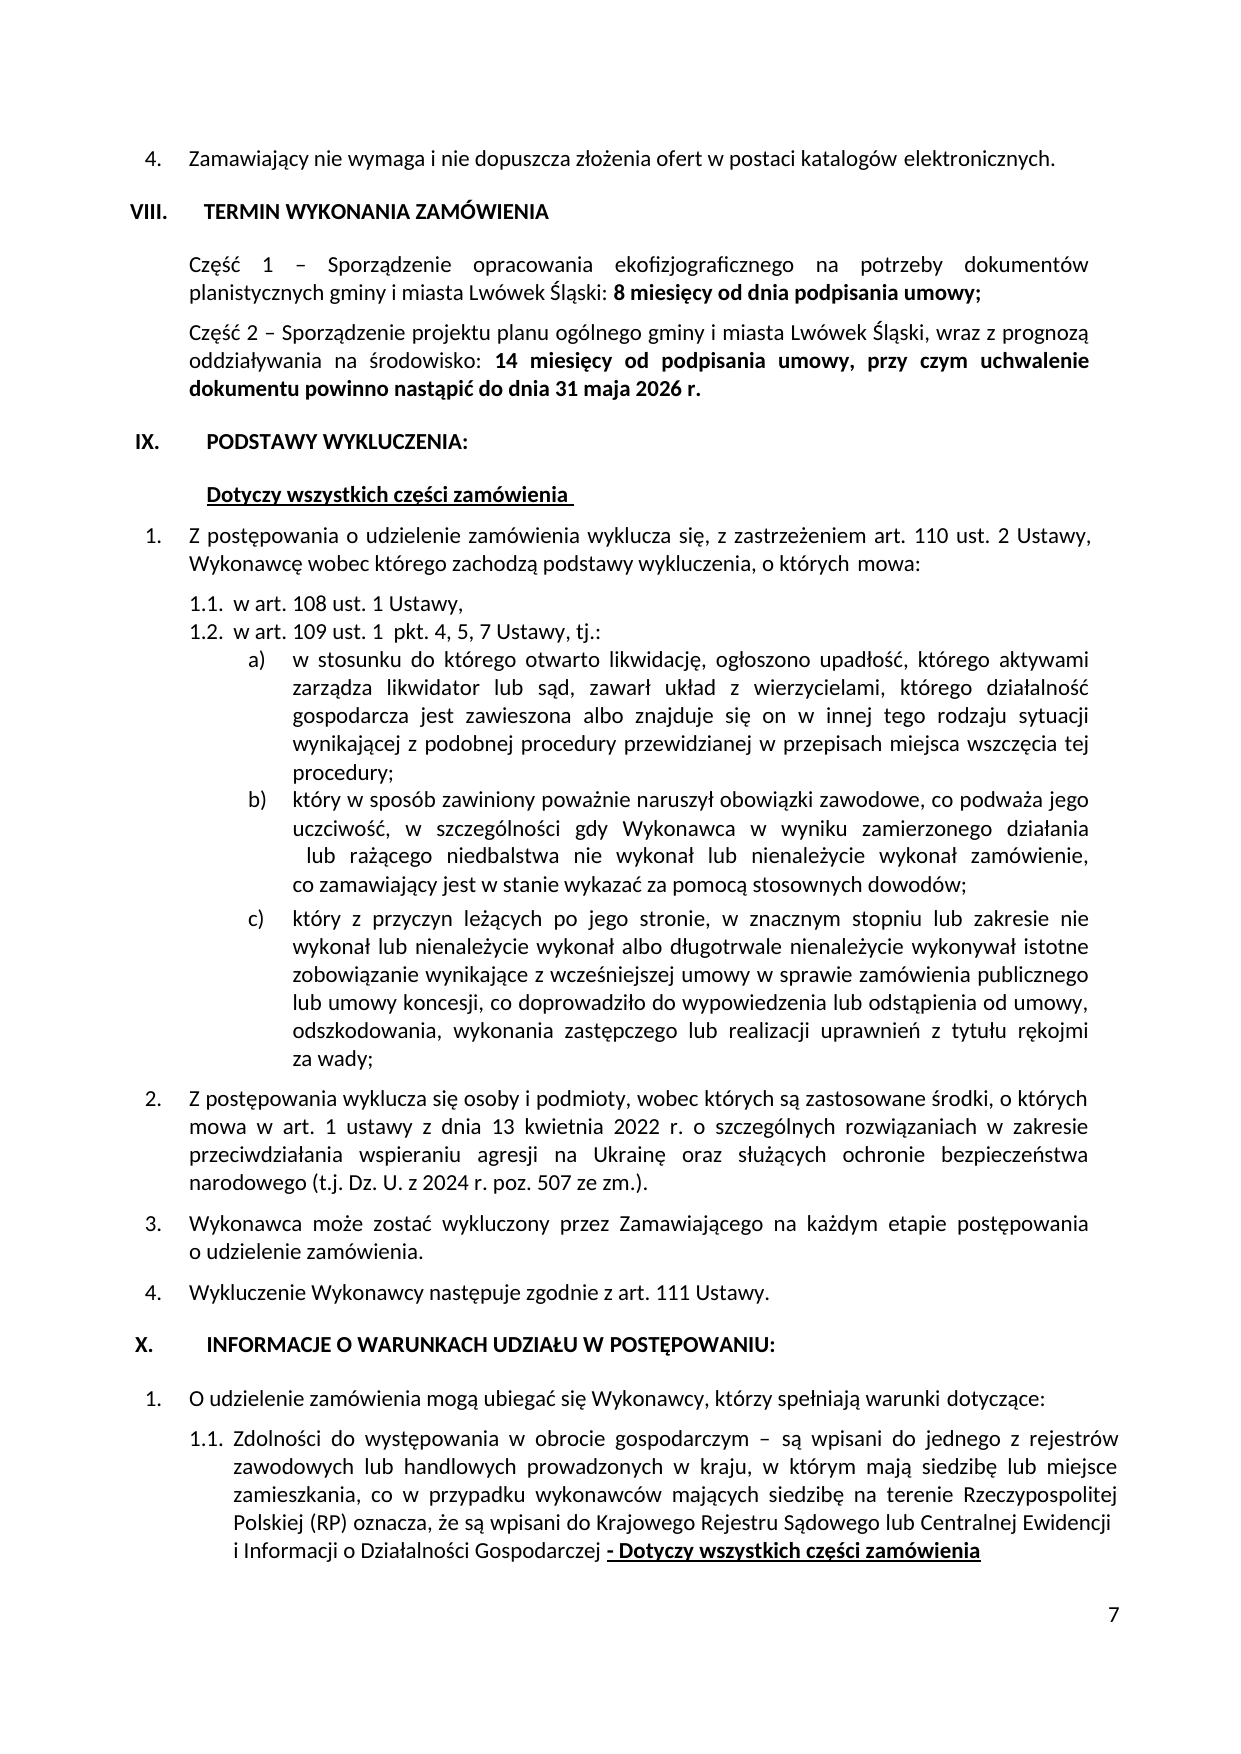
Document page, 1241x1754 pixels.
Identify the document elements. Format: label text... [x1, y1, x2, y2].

list Zamawiający nie wymaga i nie dopuszcza złożenia ofert w postaci katalogów elektronicznych. [144, 144, 1119, 172]
list O udzielenie zamówienia mogą ubiegać się Wykonawcy, którzy spełniają warunki dotyczące: [144, 1384, 1090, 1412]
list Wykluczenie Wykonawcy następuje zgodnie z art. 111 Ustawy. [144, 1278, 1119, 1306]
list Z postępowania o udzielenie zamówienia wyklucza się, z zastrzeżeniem art. 110 ust. 2 Ustawy, Wykonawcę wobec którego zachodzą podstawy wykluczenia, o których mowa: [144, 521, 1093, 577]
list który w sposób zawiniony poważnie naruszył obowiązki zawodowe, co podważa jego uczciwość, w szczególności gdy Wykonawca w wyniku zamierzonego działania lub rażącego niedbalstwa nie wykonał lub nienależycie wykonał zamówienie, co zamawiający jest w stanie wykazać za pomocą stosownych dowodów; [248, 786, 1090, 898]
list Wykonawca może zostać wykluczony przez Zamawiającego na każdym etapie postępowania o udzielenie zamówienia. [144, 1209, 1090, 1265]
list Zdolności do występowania w obrocie gospodarczym – są wpisani do jednego z rejestrów zawodowych lub handlowych prowadzonych w kraju, w którym mają siedzibę lub miejsce zamieszkania, co w przypadku wykonawców mających siedzibę na terenie Rzeczypospolitej Polskiej (RP) oznacza, że są wpisani do Krajowego Rejestru Sądowego lub Centralnej Ewidencji i Informacji o Działalności Gospodarczej - Dotyczy wszystkich części zamówienia [189, 1424, 1119, 1564]
subtitle PODSTAWY WYKLUCZENIA: [135, 427, 1119, 455]
list w art. 109 ust. 1 pkt. 4, 5, 7 Ustawy, tj.: [189, 617, 1119, 646]
list w art. 108 ust. 1 Ustawy, [189, 589, 1119, 617]
list który z przyczyn leżących po jego stronie, w znacznym stopniu lub zakresie nie wykonał lub nienależycie wykonał albo długotrwale nienależycie wykonywał istotne zobowiązanie wynikające z wcześniejszej umowy w sprawie zamówienia publicznego lub umowy koncesji, co doprowadziło do wypowiedzenia lub odstąpienia od umowy, odszkodowania, wykonania zastępczego lub realizacji uprawnień z tytułu rękojmi za wady; [248, 904, 1090, 1072]
subtitle INFORMACJE O WARUNKACH UDZIAŁU W POSTĘPOWANIU: [135, 1331, 1119, 1359]
subtitle Dotyczy wszystkich części zamówienia [206, 480, 1119, 508]
list Część 2 – Sporządzenie projektu planu ogólnego gminy i miasta Lwówek Śląski, wraz z prognozą oddziaływania na środowisko: 14 miesięcy od podpisania umowy, przy czym uchwalenie dokumentu powinno nastąpić do dnia 31 maja 2026 r. [189, 318, 1090, 402]
list w stosunku do którego otwarto likwidację, ogłoszono upadłość, którego aktywami zarządza likwidator lub sąd, zawarł układ z wierzycielami, którego działalność gospodarcza jest zawieszona albo znajduje się on w innej tego rodzaju sytuacji wynikającej z podobnej procedury przewidzianej w przepisach miejsca wszczęcia tej procedury; [248, 646, 1090, 786]
list Z postępowania wyklucza się osoby i podmioty, wobec których są zastosowane środki, o których mowa w art. 1 ustawy z dnia 13 kwietnia 2022 r. o szczególnych rozwiązaniach w zakresie przeciwdziałania wspieraniu agresji na Ukrainę oraz służących ochronie bezpieczeństwa narodowego (t.j. Dz. U. z 2024 r. poz. 507 ze zm.). [144, 1084, 1090, 1197]
list Część 1 – Sporządzenie opracowania ekofizjograficznego na potrzeby dokumentów planistycznych gminy i miasta Lwówek Śląski: 8 miesięcy od dnia podpisania umowy; [189, 250, 1090, 306]
subtitle TERMIN WYKONANIA ZAMÓWIENIA [130, 197, 1119, 225]
